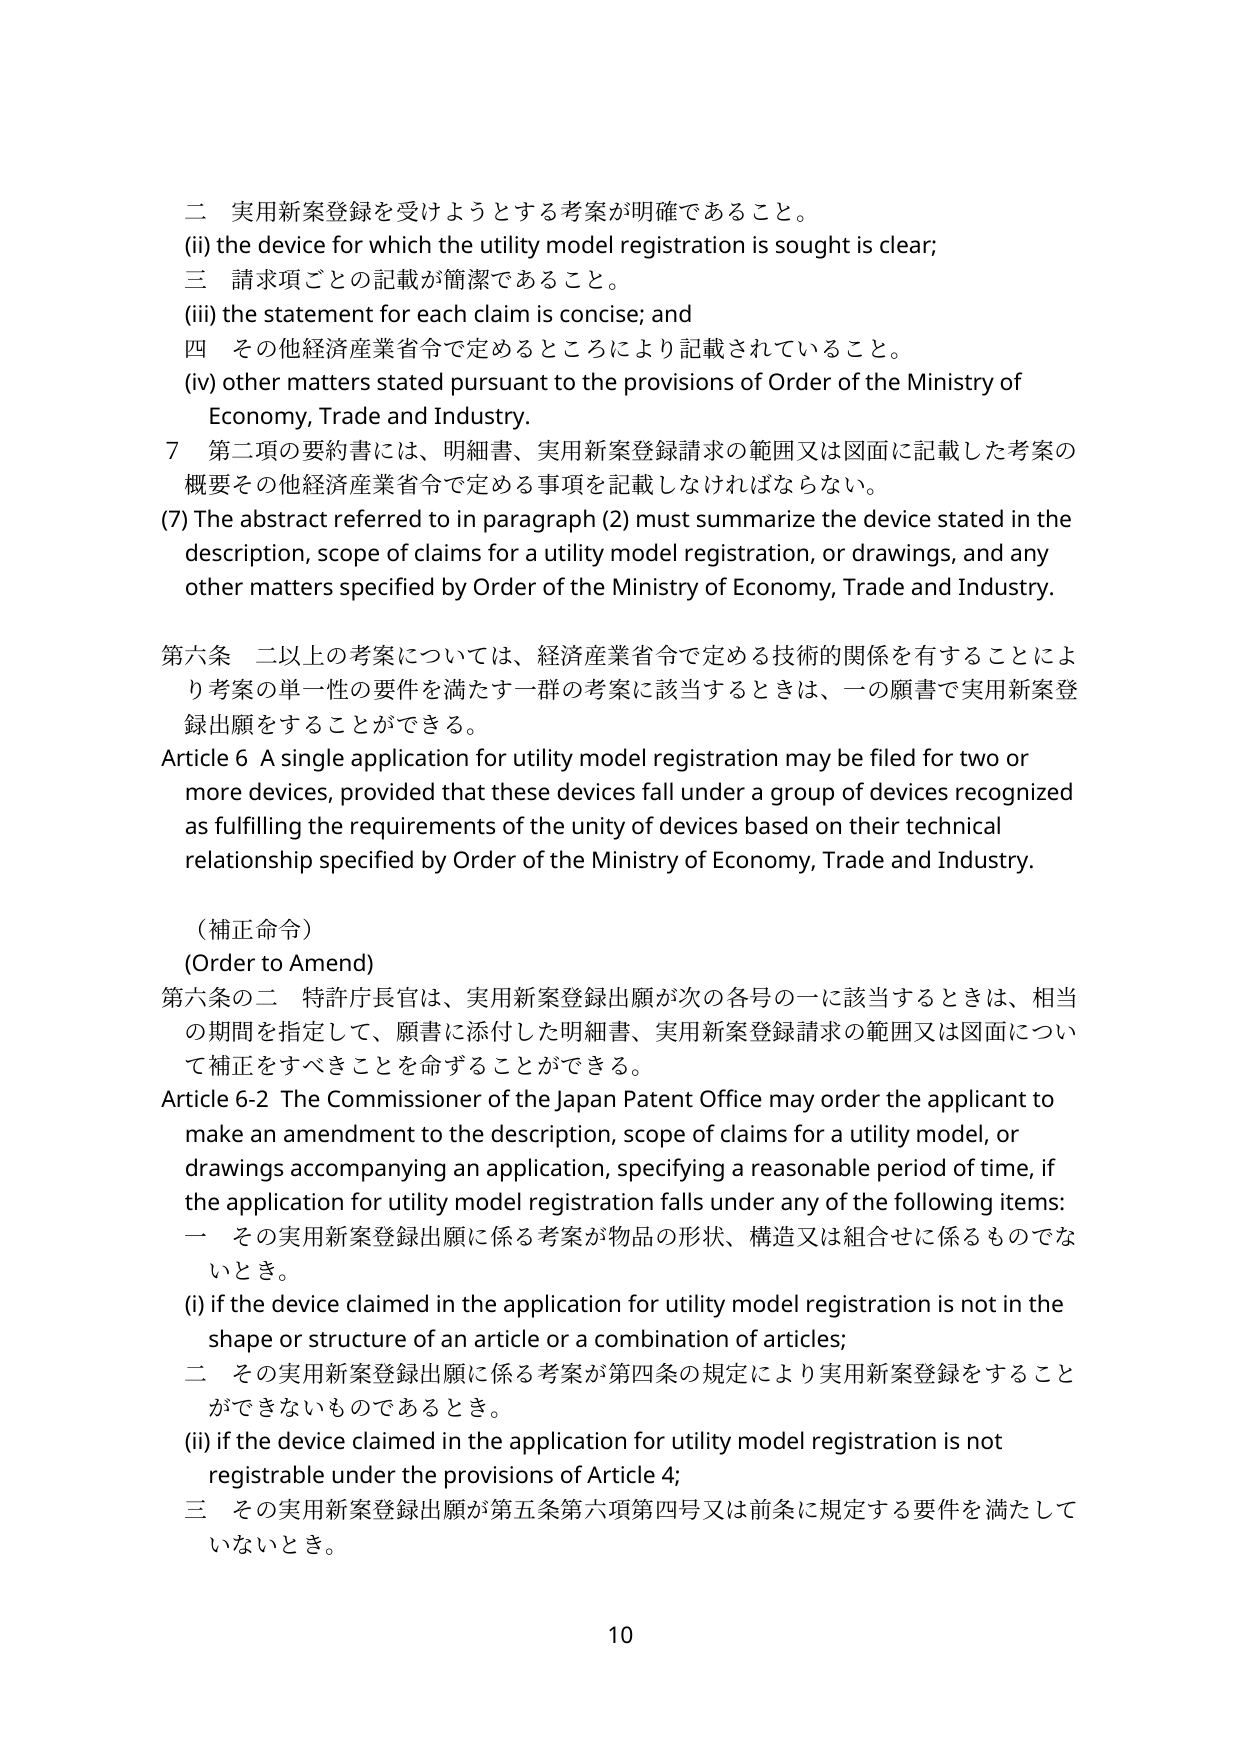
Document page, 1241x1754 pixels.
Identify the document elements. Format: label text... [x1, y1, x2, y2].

text 第六条 二以上の考案については、経済産業省令で定める技術的関係を有することにより考案の単一性の要件を満たす一群の考案に該当するときは、一の願書で実用新案登録出願をすることができる。 [161, 638, 1079, 740]
text (Order to Amend) [184, 945, 1079, 979]
text (i) if the device claimed in the application for utility model registration is not in the shape or structure of an article or a combination of articles; [184, 1287, 1079, 1355]
text (iii) the statement for each claim is concise; and [184, 296, 1079, 330]
text (ii) the device for which the utility model registration is sought is clear; [184, 228, 1079, 262]
text ７ 第二項の要約書には、明細書、実用新案登録請求の範囲又は図面に記載した考案の概要その他経済産業省令で定める事項を記載しなければならない。 [161, 433, 1079, 501]
text 三 請求項ごとの記載が簡潔であること。 [184, 262, 1079, 296]
text Article 6-2 The Commissioner of the Japan Patent Office may order the applicant to make an amendment to the description, scope of claims for a utility model, or drawings accompanying an application, specifying a reasonable period of time, if the application for utility model registration falls under any of the following items: [161, 1082, 1079, 1219]
text 二 実用新案登録を受けようとする考案が明確であること。 [184, 194, 1079, 228]
text 二 その実用新案登録出願に係る考案が第四条の規定により実用新案登録をすることができないものであるとき。 [184, 1355, 1079, 1424]
text Article 6 A single application for utility model registration may be filed for two or more devices, provided that these devices fall under a group of devices recognized as fulfilling the requirements of the unity of devices based on their technical relationship specified by Order of the Ministry of Economy, Trade and Industry. [161, 740, 1079, 877]
text 第六条の二 特許庁長官は、実用新案登録出願が次の各号の一に該当するときは、相当の期間を指定して、願書に添付した明細書、実用新案登録請求の範囲又は図面について補正をすべきことを命ずることができる。 [161, 979, 1079, 1082]
text 三 その実用新案登録出願が第五条第六項第四号又は前条に規定する要件を満たしていないとき。 [184, 1492, 1079, 1560]
text 四 その他経済産業省令で定めるところにより記載されていること。 [184, 330, 1079, 364]
text 一 その実用新案登録出願に係る考案が物品の形状、構造又は組合せに係るものでないとき。 [184, 1219, 1079, 1287]
text (iv) other matters stated pursuant to the provisions of Order of the Ministry of Economy, Trade and Industry. [184, 364, 1079, 433]
text (ii) if the device claimed in the application for utility model registration is not registrable under the provisions of Article 4; [184, 1424, 1079, 1492]
text （補正命令） [184, 911, 1079, 945]
text (7) The abstract referred to in paragraph (2) must summarize the device stated in the description, scope of claims for a utility model registration, or drawings, and any other matters specified by Order of the Ministry of Economy, Trade and Industry. [161, 501, 1079, 604]
